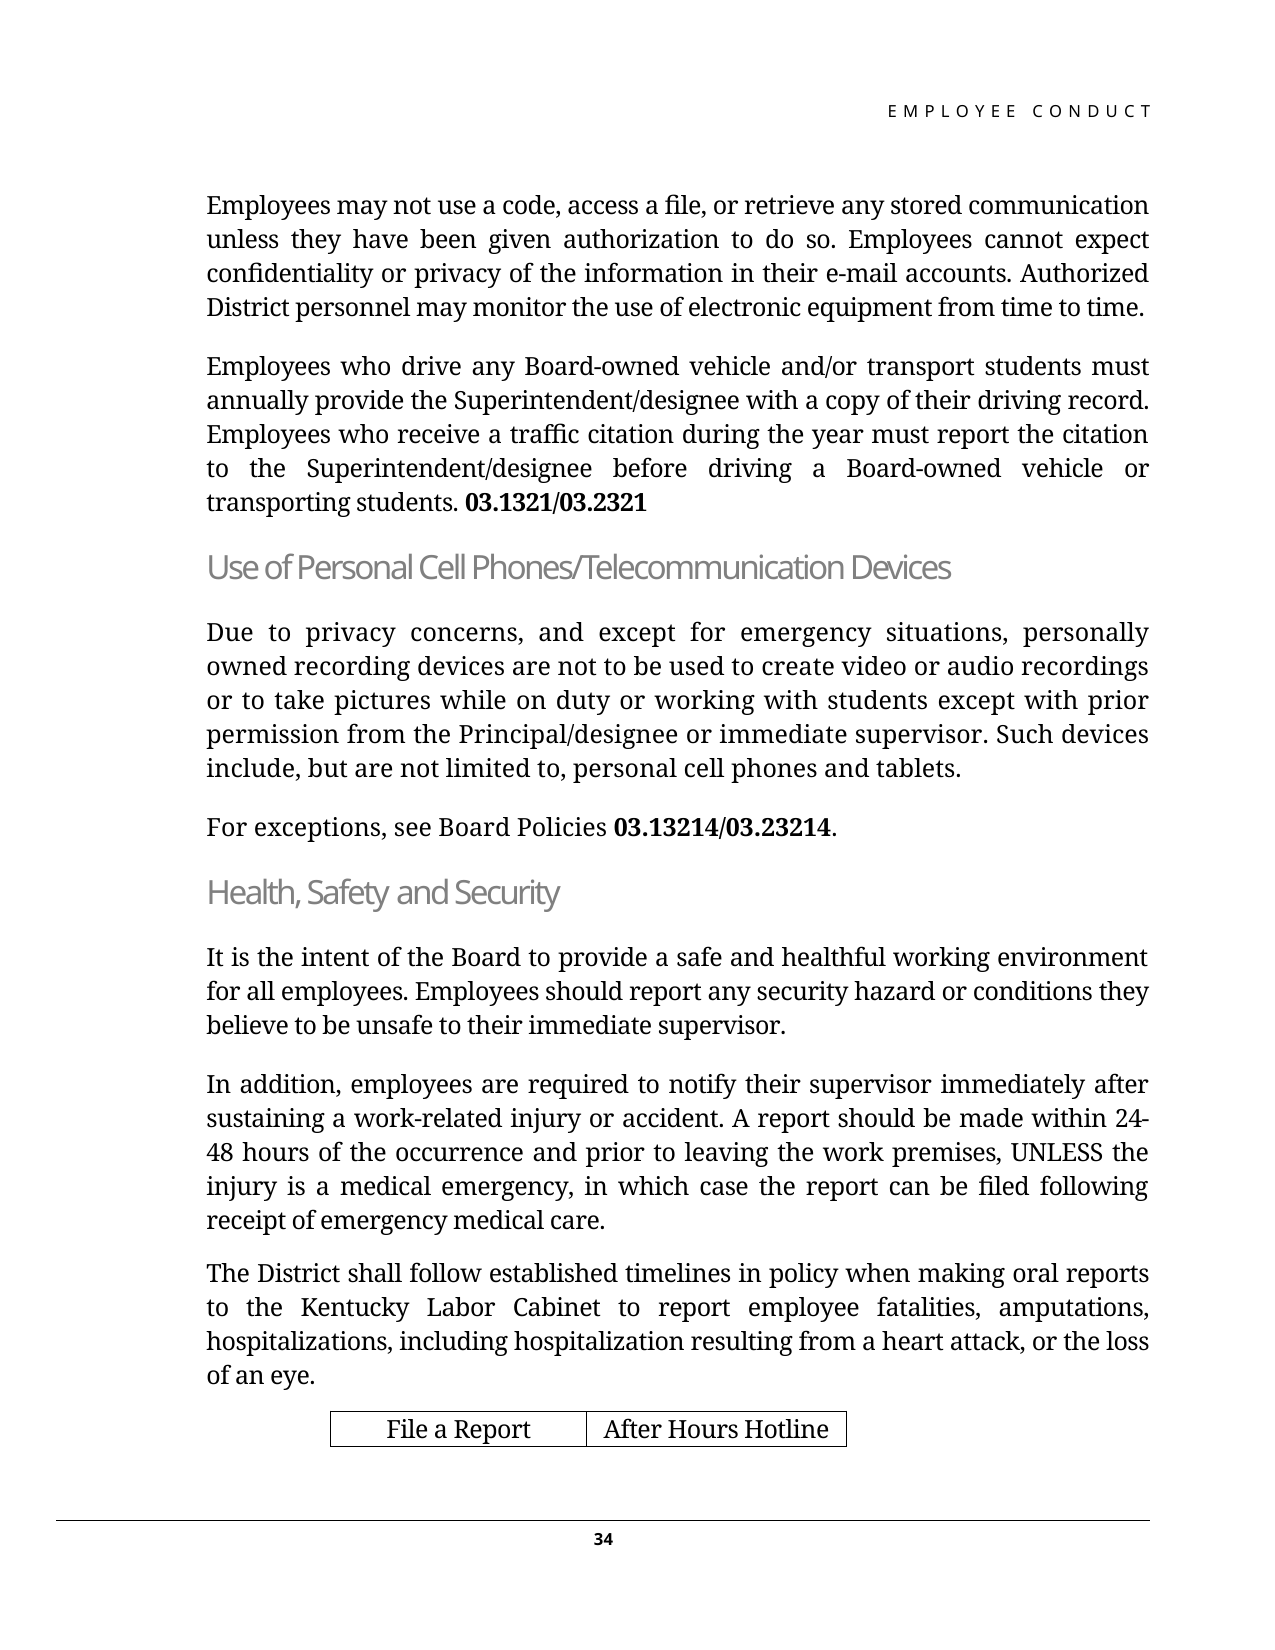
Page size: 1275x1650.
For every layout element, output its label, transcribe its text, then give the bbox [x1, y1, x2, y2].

table_header File a Report [331, 1412, 586, 1446]
text The District shall follow established timelines in policy when making oral reports to the Kentucky Labor Cabinet to report employee fatalities, amputations, hospitalizations, including hospitalization resulting from a heart attack, or the loss of an eye. [206, 1256, 1150, 1392]
subtitle Use of Personal Cell Phones/Telecommunication Devices [206, 544, 1150, 589]
text In addition, employees are required to notify their supervisor immediately after sustaining a work-related injury or accident. A report should be made within 24-48 hours of the occurrence and prior to leaving the work premises, UNLESS the injury is a medical emergency, in which case the report can be filed following receipt of emergency medical care. [206, 1066, 1150, 1237]
text It is the intent of the Board to provide a safe and healthful working environment for all employees. Employees should report any security hazard or conditions they believe to be unsafe to their immediate supervisor. [206, 939, 1150, 1041]
subtitle Health, Safety and Security [206, 869, 1150, 914]
text Employees may not use a code, access a file, or retrieve any stored communication unless they have been given authorization to do so. Employees cannot expect confidentiality or privacy of the information in their e-mail accounts. Authorized District personnel may monitor the use of electronic equipment from time to time. [206, 187, 1150, 324]
text Due to privacy concerns, and except for emergency situations, personally owned recording devices are not to be used to create video or audio recordings or to take pictures while on duty or working with students except with prior permission from the Principal/designee or immediate supervisor. Such devices include, but are not limited to, personal cell phones and tablets. [206, 614, 1150, 785]
text Employees who drive any Board-owned vehicle and/or transport students must annually provide the Superintendent/designee with a copy of their driving record. Employees who receive a traffic citation during the year must report the citation to the Superintendent/designee before driving a Board-owned vehicle or transporting students. 03.1321/03.2321 [206, 349, 1150, 519]
text For exceptions, see Board Policies 03.13214/03.23214. [206, 810, 1150, 844]
table_header After Hours Hotline [587, 1412, 846, 1446]
